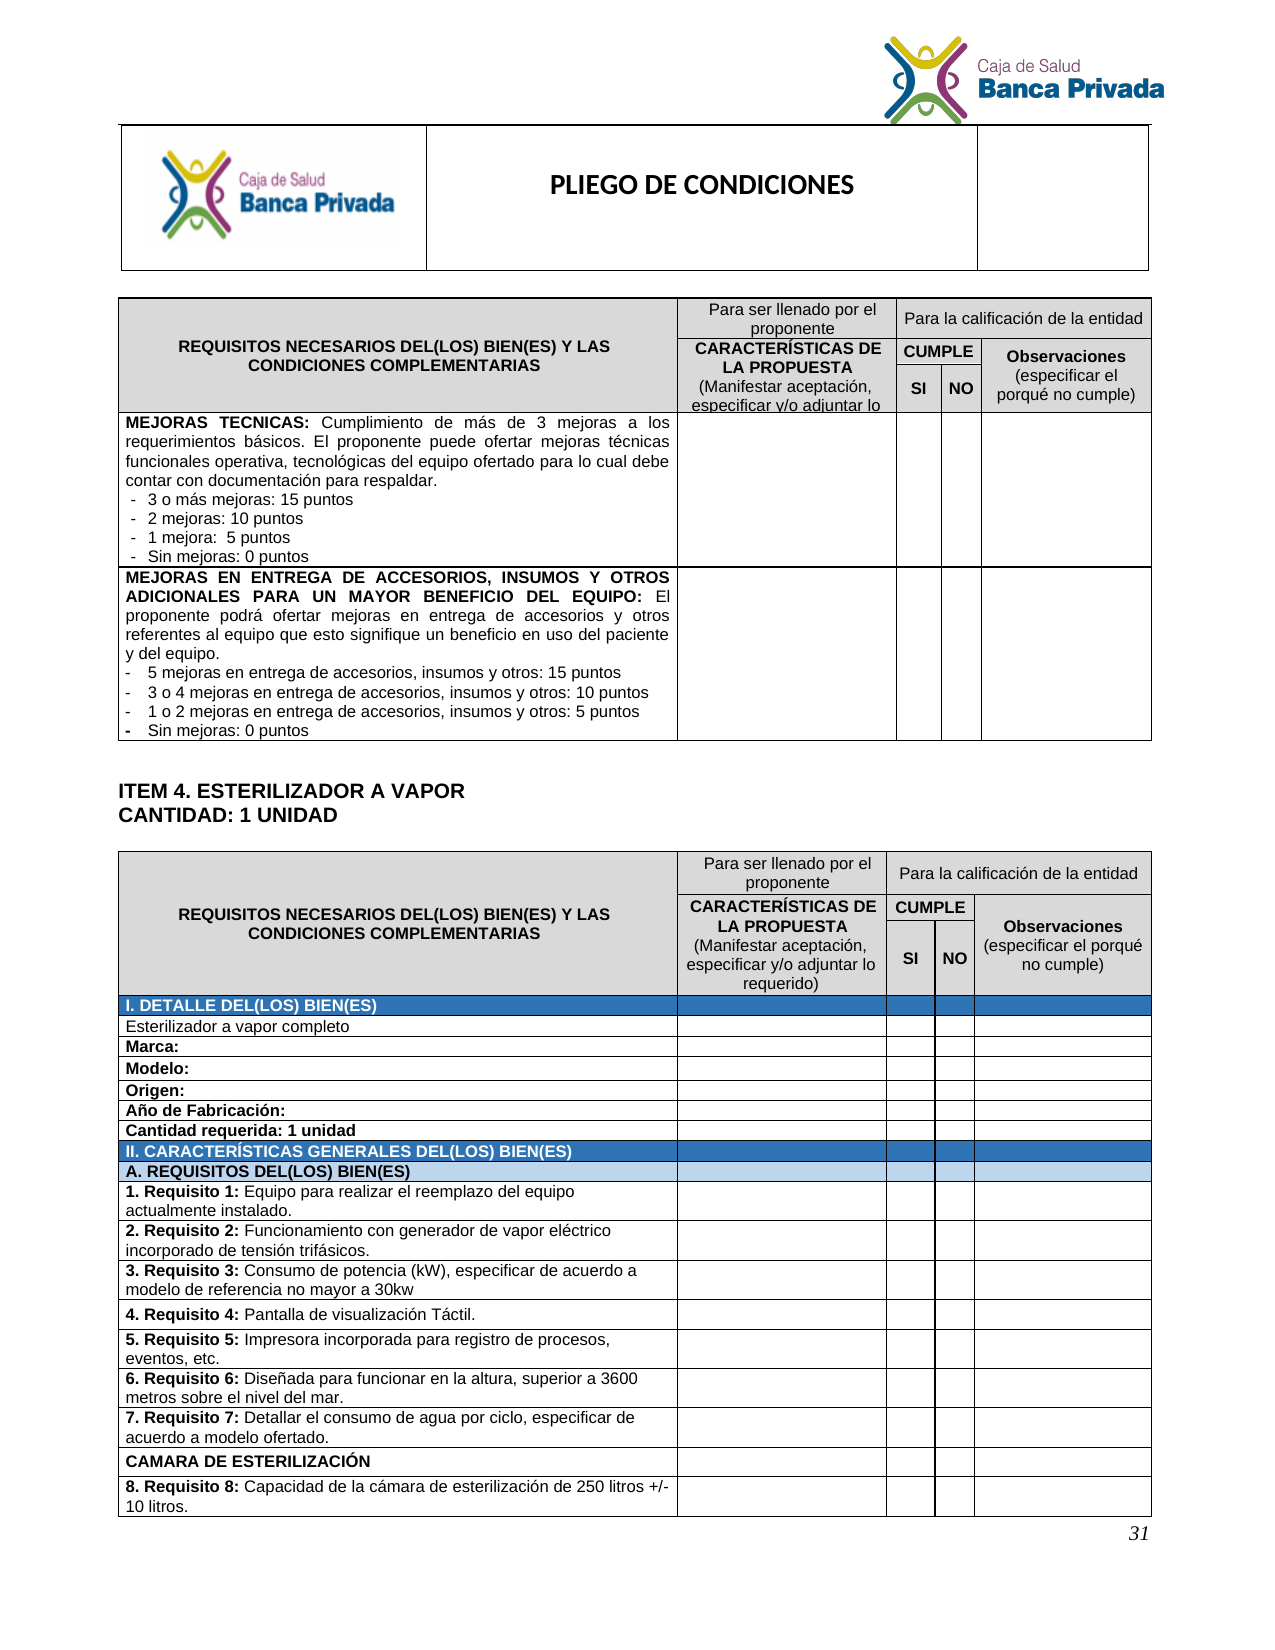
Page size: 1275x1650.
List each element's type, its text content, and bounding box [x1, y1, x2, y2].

table_cell [975, 1121, 1151, 1140]
table_cell [975, 1448, 1151, 1476]
table_cell [678, 1369, 886, 1407]
table_cell [936, 1408, 974, 1447]
table_cell [975, 1162, 1151, 1181]
table_cell Origen: [119, 1081, 677, 1100]
table_cell [936, 1057, 974, 1080]
table_cell [678, 1477, 886, 1516]
table_cell [975, 1300, 1151, 1328]
table_cell Marca: [119, 1037, 677, 1056]
table_cell Año de Fabricación: [119, 1101, 677, 1120]
table_cell Observaciones (especificar el porqué no cumple) [975, 895, 1151, 995]
table_cell [942, 413, 981, 566]
table_cell [887, 1101, 934, 1120]
table_cell [887, 1369, 934, 1407]
table_cell [678, 1037, 886, 1056]
table_cell [678, 1261, 886, 1299]
table_cell [678, 1300, 886, 1328]
table_cell [887, 1330, 934, 1368]
table_cell [887, 1477, 934, 1516]
table_cell [678, 1057, 886, 1080]
table_header Para la calificación de la entidad [887, 852, 1151, 894]
table_cell [678, 568, 896, 740]
table_cell [678, 1221, 886, 1259]
table_cell [975, 1408, 1151, 1447]
table_cell [936, 1081, 974, 1100]
table_cell [936, 1369, 974, 1407]
table_cell [887, 1448, 934, 1476]
table_cell [678, 1141, 886, 1161]
table_cell [936, 1182, 974, 1220]
table_cell 1. Requisito 1: Equipo para realizar el reemplazo del equipo actualmente instalado. [119, 1182, 677, 1220]
table_cell [887, 1162, 934, 1181]
table_cell Cantidad requerida: 1 unidad [119, 1121, 677, 1140]
table_cell [678, 1182, 886, 1220]
table_cell CAMARA DE ESTERILIZACIÓN [119, 1448, 677, 1476]
table_cell [975, 1330, 1151, 1368]
table_cell [936, 1121, 974, 1140]
table_cell SI [897, 365, 941, 412]
picture [873, 126, 977, 135]
table_cell [975, 996, 1151, 1015]
table_cell MEJORAS EN ENTREGA DE ACCESORIOS, INSUMOS Y OTROS ADICIONALES PARA UN MAYOR BENEFICIO DEL EQUIPO: El proponente podrá ofertar mejoras en entrega de accesorios y otros referentes al equipo que esto signifique un beneficio en uso del paciente y del equipo. 5 mejoras en entrega de accesorios, insumos y otros: 15 puntos 3 o 4 mejoras en entrega de accesorios, insumos y otros: 10 puntos 1 o 2 mejoras en entrega de accesorios, insumos y otros: 5 puntos Sin mejoras: 0 puntos [119, 568, 677, 740]
table_cell [936, 1477, 974, 1516]
picture [873, 28, 1177, 135]
table_cell [975, 1081, 1151, 1100]
table_cell Observaciones (especificar el porqué no cumple) [982, 339, 1151, 412]
table_header REQUISITOS NECESARIOS DEL(LOS) BIEN(ES) Y LAS CONDICIONES COMPLEMENTARIAS [119, 299, 677, 412]
table_cell [936, 1141, 974, 1161]
table_cell [897, 568, 941, 740]
table_cell NO [936, 921, 974, 995]
table_cell [887, 1300, 934, 1328]
table_cell [678, 413, 896, 566]
table_cell CARACTERÍSTICAS DE LA PROPUESTA (Manifestar aceptación, especificar y/o adjuntar lo requerido) [678, 339, 896, 412]
text CANTIDAD: 1 UNIDAD [118, 803, 1152, 827]
table_cell [678, 1121, 886, 1140]
table_cell 8. Requisito 8: Capacidad de la cámara de esterilización de 250 litros +/-10 litros. [119, 1477, 677, 1516]
table_cell [678, 996, 886, 1015]
table_cell [887, 1057, 934, 1080]
table_cell NO [942, 365, 981, 412]
table_cell [678, 1016, 886, 1036]
table_cell [975, 1477, 1151, 1516]
table_cell [678, 1330, 886, 1368]
table_cell [942, 568, 981, 740]
text ITEM 4. ESTERILIZADOR A VAPOR [118, 779, 1152, 803]
table_cell I. DETALLE DEL(LOS) BIEN(ES) [119, 996, 677, 1015]
table_cell [975, 1057, 1151, 1080]
table_cell [887, 1261, 934, 1299]
table_cell [936, 1330, 974, 1368]
table_cell [887, 996, 934, 1015]
table_header Para ser llenado por el proponente [678, 852, 886, 894]
table_header Para ser llenado por el proponente [678, 299, 896, 338]
table_cell [887, 1016, 934, 1036]
table_header REQUISITOS NECESARIOS DEL(LOS) BIEN(ES) Y LAS CONDICIONES COMPLEMENTARIAS [119, 852, 677, 995]
table_header Para la calificación de la entidad [897, 299, 1151, 338]
table_cell 7. Requisito 7: Detallar el consumo de agua por ciclo, especificar de acuerdo a modelo ofertado. [119, 1408, 677, 1447]
table_cell [887, 1408, 934, 1447]
table_cell [887, 1141, 934, 1161]
table_cell [975, 1016, 1151, 1036]
table_cell [975, 1037, 1151, 1056]
table_cell [936, 1037, 974, 1056]
picture [147, 126, 403, 245]
table_cell CARACTERÍSTICAS DE LA PROPUESTA (Manifestar aceptación, especificar y/o adjuntar lo requerido) [678, 895, 886, 995]
table_cell [982, 413, 1151, 566]
table_cell Modelo: [119, 1057, 677, 1080]
table_cell [936, 1448, 974, 1476]
table_cell CUMPLE [897, 339, 981, 363]
table_cell II. CARACTERÍSTICAS GENERALES DEL(LOS) BIEN(ES) [119, 1141, 677, 1161]
table_cell [975, 1182, 1151, 1220]
table_cell [887, 1221, 934, 1259]
table_cell CUMPLE [887, 895, 974, 920]
table_cell [975, 1101, 1151, 1120]
picture [978, 126, 1148, 135]
table_cell [975, 1261, 1151, 1299]
table_cell 3. Requisito 3: Consumo de potencia (kW), especificar de acuerdo a modelo de referencia no mayor a 30kw [119, 1261, 677, 1299]
table_cell [887, 1121, 934, 1140]
table_cell Esterilizador a vapor completo [119, 1016, 677, 1036]
table_cell [975, 1369, 1151, 1407]
table_cell [887, 1037, 934, 1056]
table_cell 5. Requisito 5: Impresora incorporada para registro de procesos, eventos, etc. [119, 1330, 677, 1368]
table_cell [936, 1300, 974, 1328]
table_cell MEJORAS TECNICAS: Cumplimiento de más de 3 mejoras a los requerimientos básicos. El proponente puede ofertar mejoras técnicas funcionales operativa, tecnológicas del equipo ofertado para lo cual debe contar con documentación para respaldar. 3 o más mejoras: 15 puntos 2 mejoras: 10 puntos 1 mejora: 5 puntos Sin mejoras: 0 puntos [119, 413, 677, 566]
table_cell [678, 1162, 886, 1181]
table_cell [678, 1081, 886, 1100]
table_cell [936, 1016, 974, 1036]
table_cell [887, 1182, 934, 1220]
table_cell 4. Requisito 4: Pantalla de visualización Táctil. [119, 1300, 677, 1328]
table_cell [936, 1221, 974, 1259]
table_cell [887, 1081, 934, 1100]
table_cell [975, 1141, 1151, 1161]
table_cell [936, 1162, 974, 1181]
table_cell 2. Requisito 2: Funcionamiento con generador de vapor eléctrico incorporado de tensión trifásicos. [119, 1221, 677, 1259]
table_cell [678, 1408, 886, 1447]
table_cell 6. Requisito 6: Diseñada para funcionar en la altura, superior a 3600 metros sobre el nivel del mar. [119, 1369, 677, 1407]
table_cell [936, 1261, 974, 1299]
table_cell [678, 1448, 886, 1476]
table_cell A. REQUISITOS DEL(LOS) BIEN(ES) [119, 1162, 677, 1181]
table_cell [678, 1101, 886, 1120]
table_cell [897, 413, 941, 566]
table_cell [936, 1101, 974, 1120]
table_cell [936, 996, 974, 1015]
table_cell [975, 1221, 1151, 1259]
table_cell [982, 568, 1151, 740]
table_cell SI [887, 921, 934, 995]
